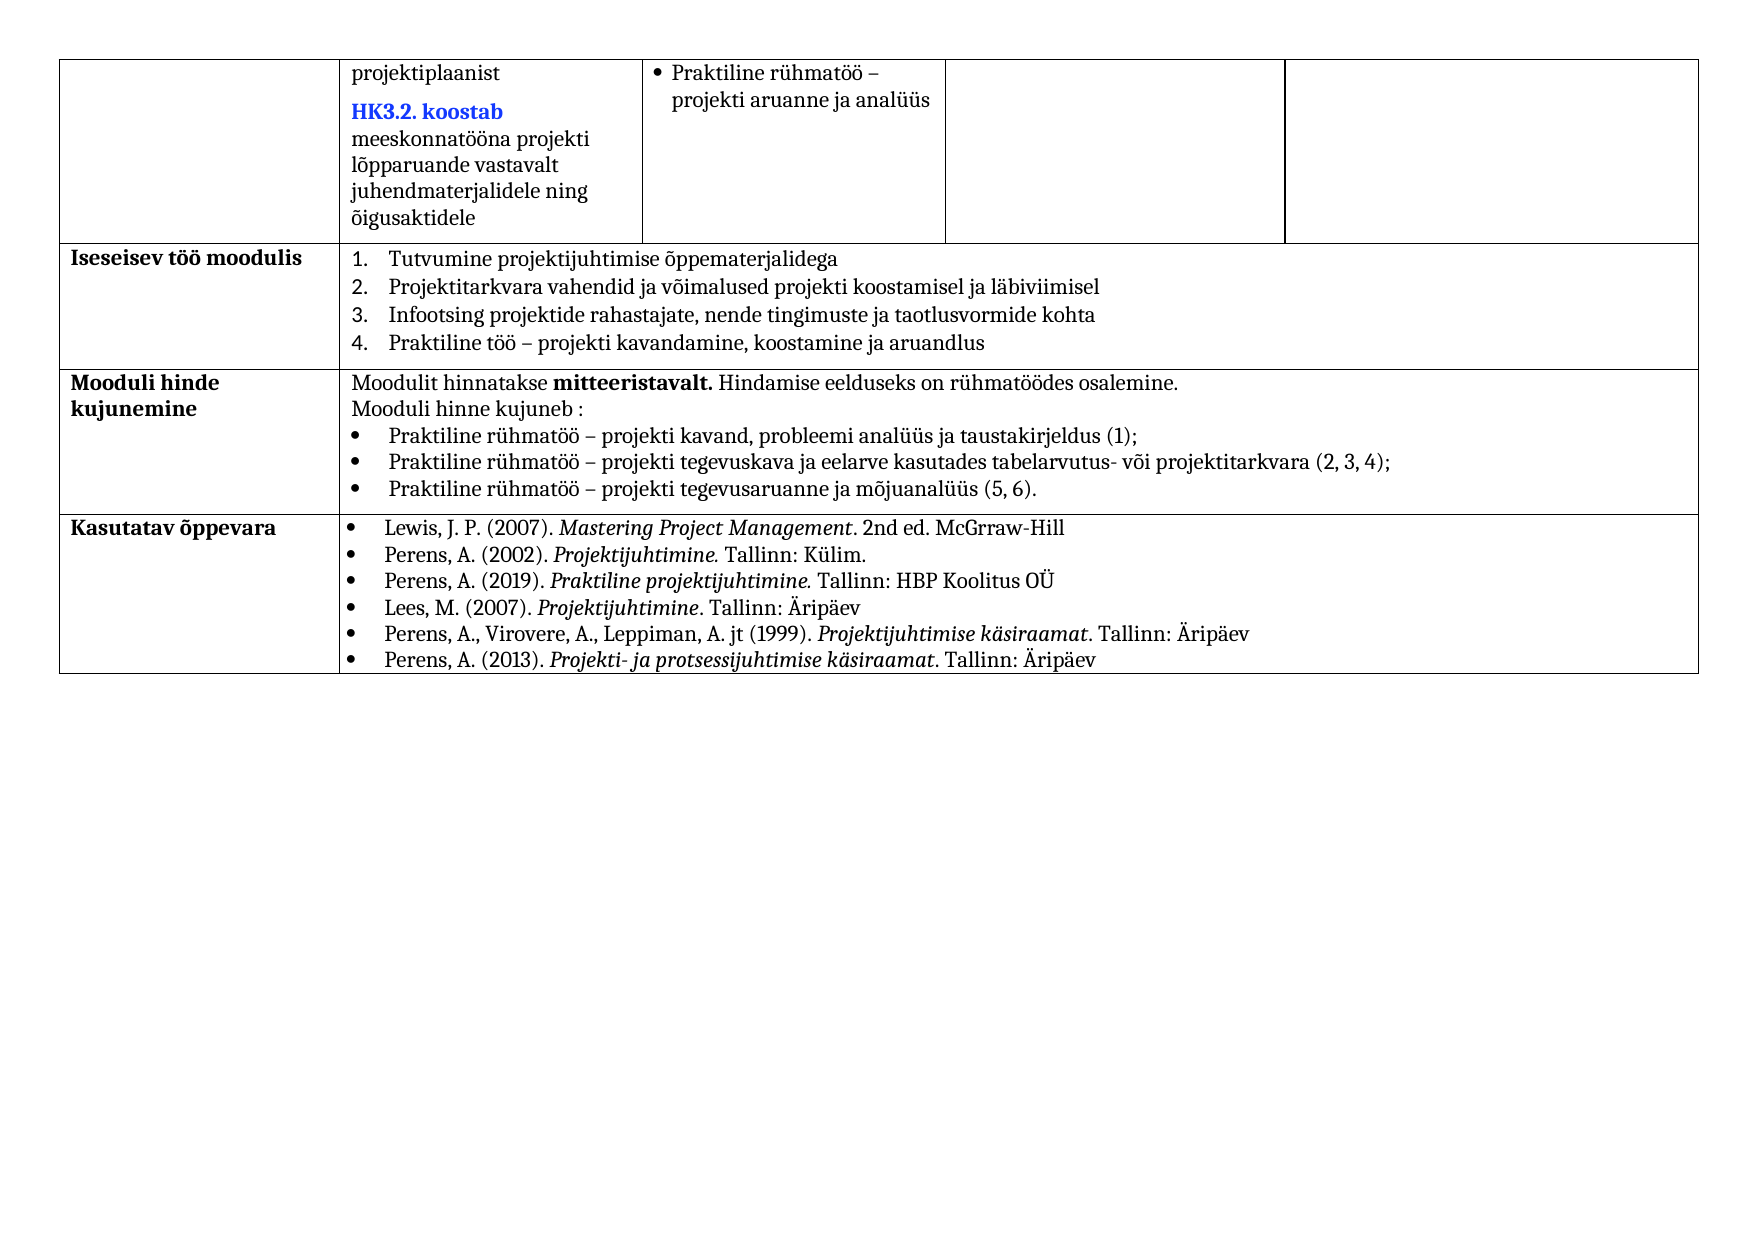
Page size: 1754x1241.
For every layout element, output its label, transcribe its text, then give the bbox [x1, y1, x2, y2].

table_cell Mooduli hinde kujunemine [60, 370, 339, 514]
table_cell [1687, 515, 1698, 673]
table_cell Tutvumine projektijuhtimise õppematerjalidega Projektitarkvara vahendid ja võimalused projekti koostamisel ja läbiviimisel Infootsing projektide rahastajate, nende tingimuste ja taotlusvormide kohta Praktiline töö – projekti kavandamine, koostamine ja aruandlus [340, 244, 1698, 369]
table_cell Iseseisev töö moodulis [60, 244, 339, 369]
table_cell Kasutatav õppevara [60, 515, 339, 673]
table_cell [340, 60, 642, 243]
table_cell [946, 60, 1284, 243]
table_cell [1286, 60, 1698, 243]
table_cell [60, 60, 339, 243]
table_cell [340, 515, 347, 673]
table_cell Moodulit hinnatakse mitteeristavalt. Hindamise eelduseks on rühmatöödes osalemine. Mooduli hinne kujuneb : Praktiline rühmatöö – projekti kavand, probleemi analüüs ja taustakirjeldus (1); Praktiline rühmatöö – projekti tegevuskava ja eelarve kasutades tabelarvutus- või projektitarkvara (2, 3, 4); Praktiline rühmatöö – projekti tegevusaruanne ja mõjuanalüüs (5, 6). [340, 370, 1698, 514]
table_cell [643, 60, 945, 243]
